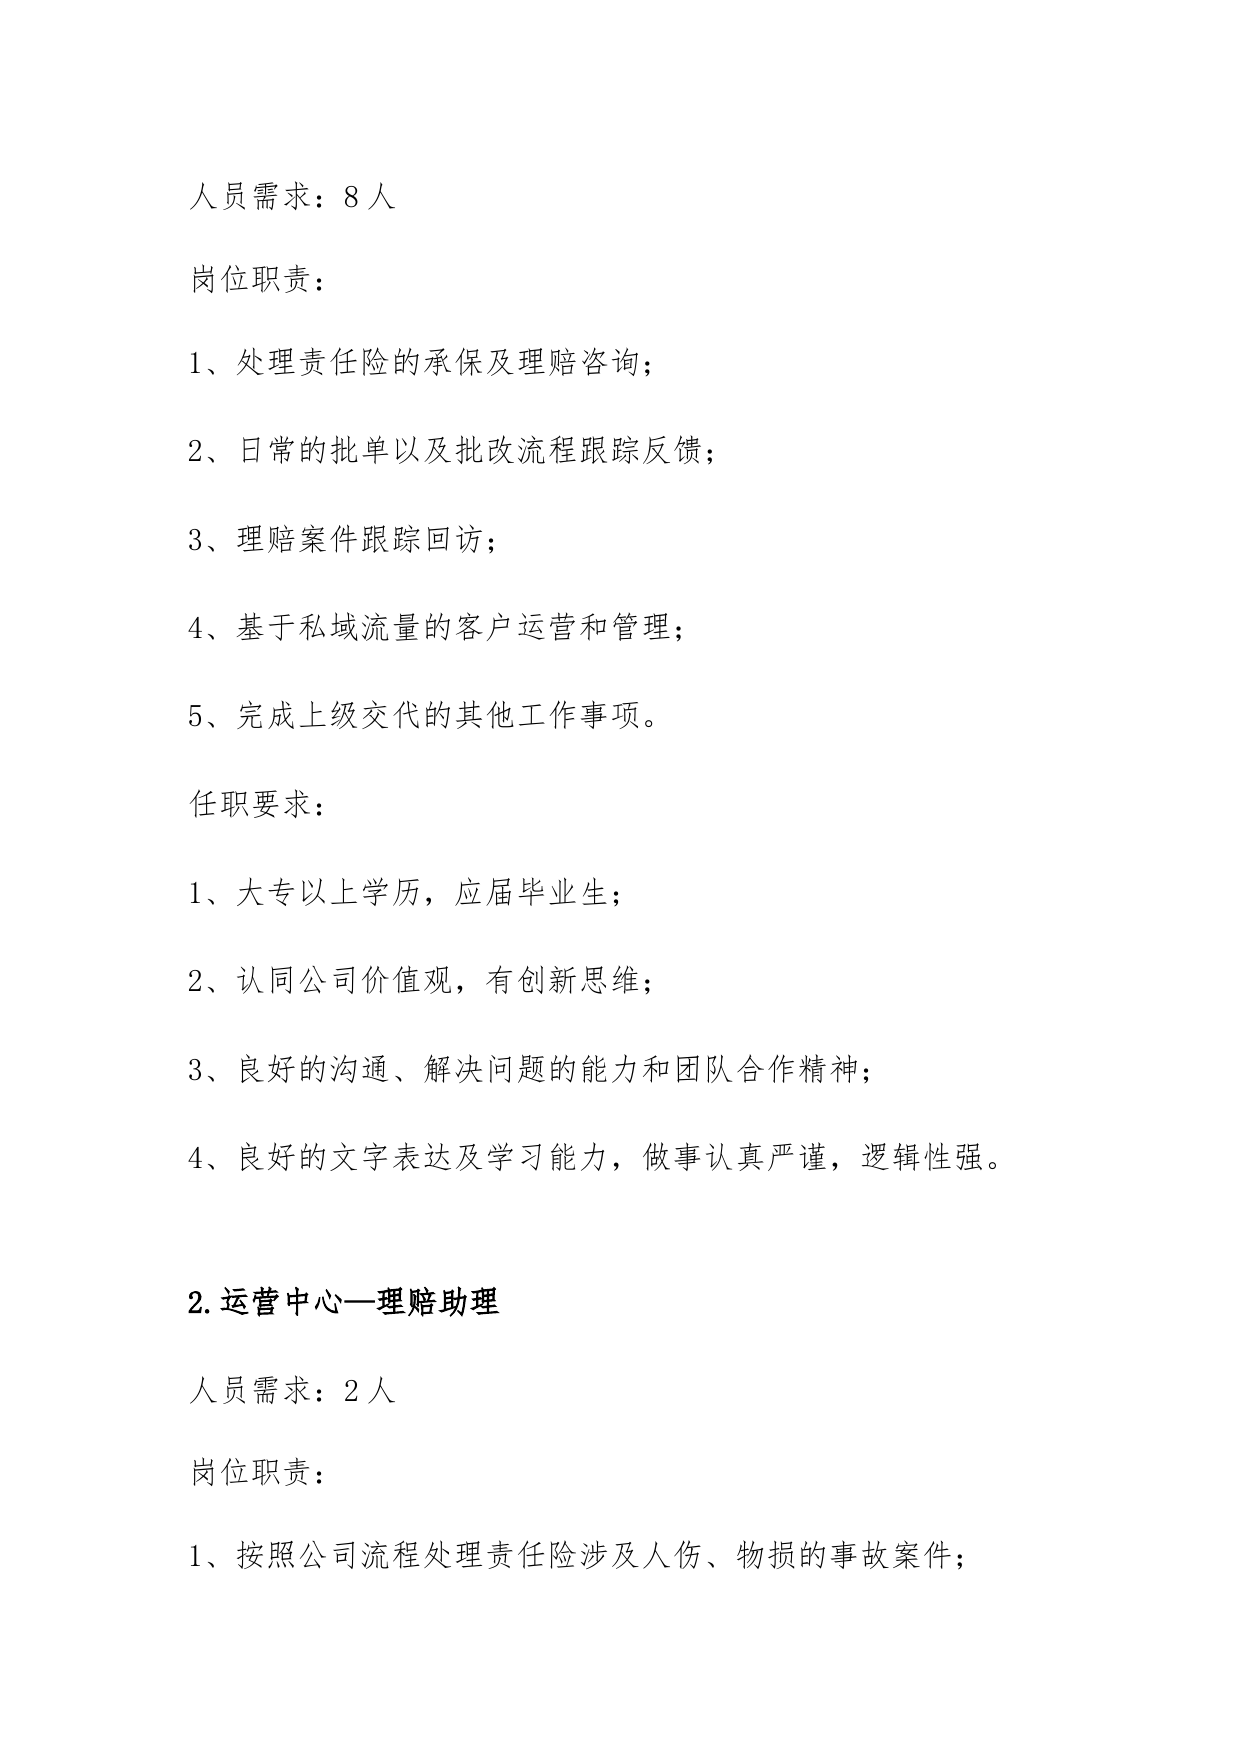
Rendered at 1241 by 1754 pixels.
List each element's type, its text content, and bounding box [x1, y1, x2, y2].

text 2、认同公司价值观，有创新思维； [187, 946, 1053, 1011]
text 人员需求：2人 [187, 1355, 1053, 1420]
text 5、完成上级交代的其他工作事项。 [187, 681, 1053, 746]
text 3、理赔案件跟踪回访； [187, 504, 1053, 569]
text 岗位职责： [187, 1438, 1053, 1503]
text 1、处理责任险的承保及理赔咨询； [187, 328, 1053, 393]
text 任职要求： [187, 769, 1053, 834]
text 2、日常的批单以及批改流程跟踪反馈； [187, 416, 1053, 481]
text 4、良好的文字表达及学习能力，做事认真严谨，逻辑性强。 [187, 1123, 1053, 1188]
list 按照公司流程处理责任险涉及人伤、物损的事故案件； [187, 1521, 1053, 1586]
text 人员需求：8人 [187, 162, 1053, 227]
text 4、基于私域流量的客户运营和管理； [187, 593, 1053, 658]
text 1、大专以上学历，应届毕业生； [187, 858, 1053, 923]
text 3、良好的沟通、解决问题的能力和团队合作精神； [187, 1034, 1053, 1099]
text 2.运营中心—理赔助理 [187, 1267, 1053, 1332]
text 岗位职责： [187, 245, 1053, 310]
